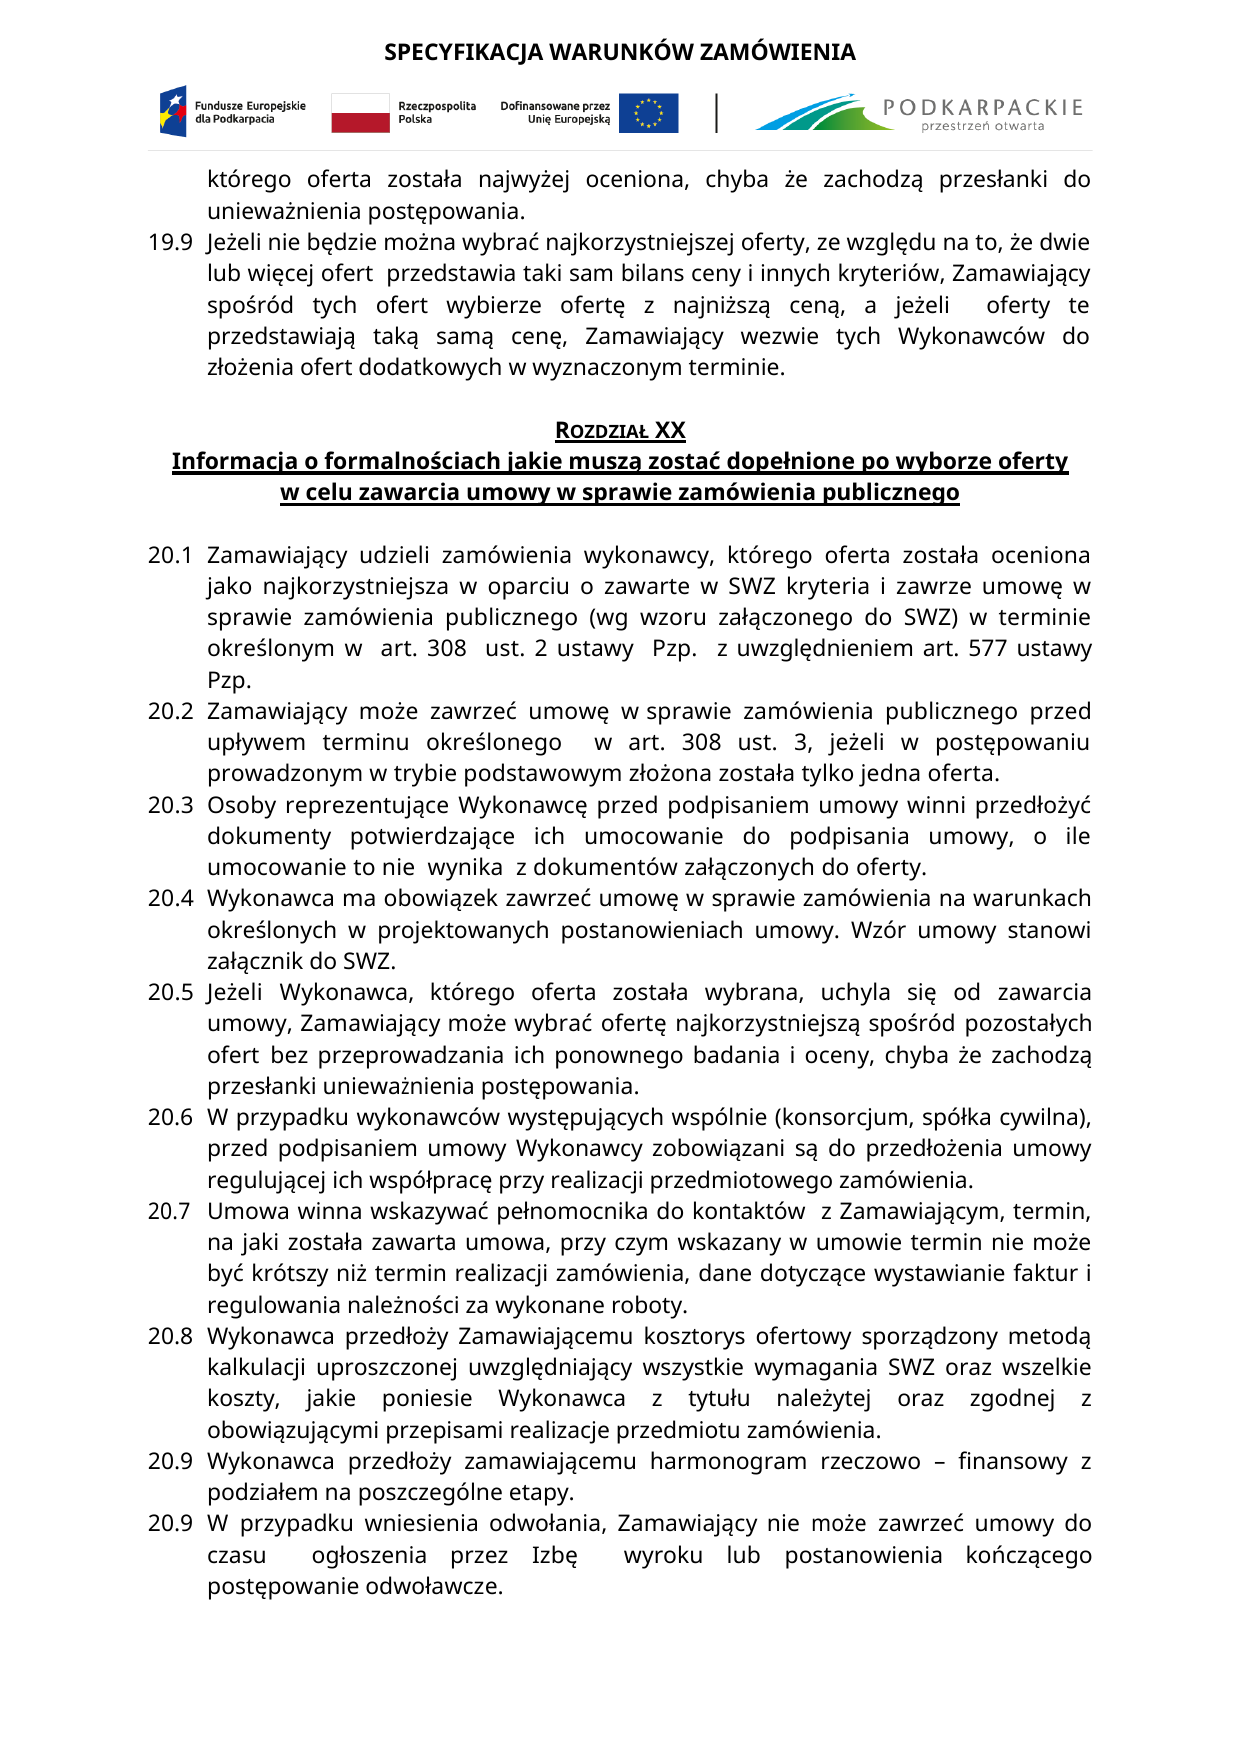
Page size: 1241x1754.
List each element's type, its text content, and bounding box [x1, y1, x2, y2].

list Jeżeli Wykonawca, którego oferta została wybrana, uchyla się od zawarcia umowy, Zamawiający może wybrać ofertę najkorzystniejszą spośród pozostałych ofert bez przeprowadzania ich ponownego badania i oceny, chyba że zachodzą przesłanki unieważnienia postępowania. [148, 976, 1092, 1101]
list W przypadku wykonawców występujących wspólnie (konsorcjum, spółka cywilna), przed podpisaniem umowy Wykonawcy zobowiązani są do przedłożenia umowy regulującej ich współpracę przy realizacji przedmiotowego zamówienia. [148, 1101, 1092, 1195]
list Osoby reprezentujące Wykonawcę przed podpisaniem umowy winni przedłożyć dokumenty potwierdzające ich umocowanie do podpisania umowy, o ile umocowanie to nie wynika z dokumentów załączonych do oferty. [148, 788, 1092, 882]
list Zamawiający może zawrzeć umowę w sprawie zamówienia publicznego przed upływem terminu określonego w art. 308 ust. 3, jeżeli w postępowaniu prowadzonym w trybie podstawowym złożona została tylko jedna oferta. [148, 695, 1092, 788]
text 20.9 W przypadku wniesienia odwołania, Zamawiający nie może zawrzeć umowy do czasu ogłoszenia przez Izbę wyroku lub postanowienia kończącego postępowanie odwoławcze. [148, 1507, 1092, 1601]
picture [147, 72, 1093, 151]
list Jeżeli nie będzie można wybrać najkorzystniejszej oferty, ze względu na to, że dwie lub więcej ofert przedstawia taki sam bilans ceny i innych kryteriów, Zamawiający spośród tych ofert wybierze ofertę z najniższą ceną, a jeżeli oferty te przedstawiają taką samą cenę, Zamawiający wezwie tych Wykonawców do złożenia ofert dodatkowych w wyznaczonym terminie. [148, 226, 1091, 382]
text 20.8 Wykonawca przedłoży Zamawiającemu kosztorys ofertowy sporządzony metodą kalkulacji uproszczonej uwzględniający wszystkie wymagania SWZ oraz wszelkie koszty, jakie poniesie Wykonawca z tytułu należytej oraz zgodnej z obowiązującymi przepisami realizacje przedmiotu zamówienia. [148, 1320, 1092, 1445]
text 20.1 Zamawiający udzieli zamówienia wykonawcy, którego oferta została oceniona jako najkorzystniejsza w oparciu o zawarte w SWZ kryteria i zawrze umowę w sprawie zamówienia publicznego (wg wzoru załączonego do SWZ) w terminie określonym w art. 308 ust. 2 ustawy Pzp. z uwzględnieniem art. 577 ustawy Pzp. [148, 538, 1092, 695]
text 20.7 Umowa winna wskazywać pełnomocnika do kontaktów z Zamawiającym, termin, na jaki została zawarta umowa, przy czym wskazany w umowie termin nie może być krótszy niż termin realizacji zamówienia, dane dotyczące wystawianie faktur i regulowania należności za wykonane roboty. [148, 1195, 1092, 1320]
text 20.9 Wykonawca przedłoży zamawiającemu harmonogram rzeczowo – finansowy z podziałem na poszczególne etapy. [148, 1445, 1092, 1507]
list Wykonawca ma obowiązek zawrzeć umowę w sprawie zamówienia na warunkach określonych w projektowanych postanowieniach umowy. Wzór umowy stanowi załącznik do SWZ. [148, 882, 1092, 976]
text Rozdział XX Informacja o formalnościach jakie muszą zostać dopełnione po wyborze oferty w celu zawarcia umowy w sprawie zamówienia publicznego [148, 413, 1092, 507]
